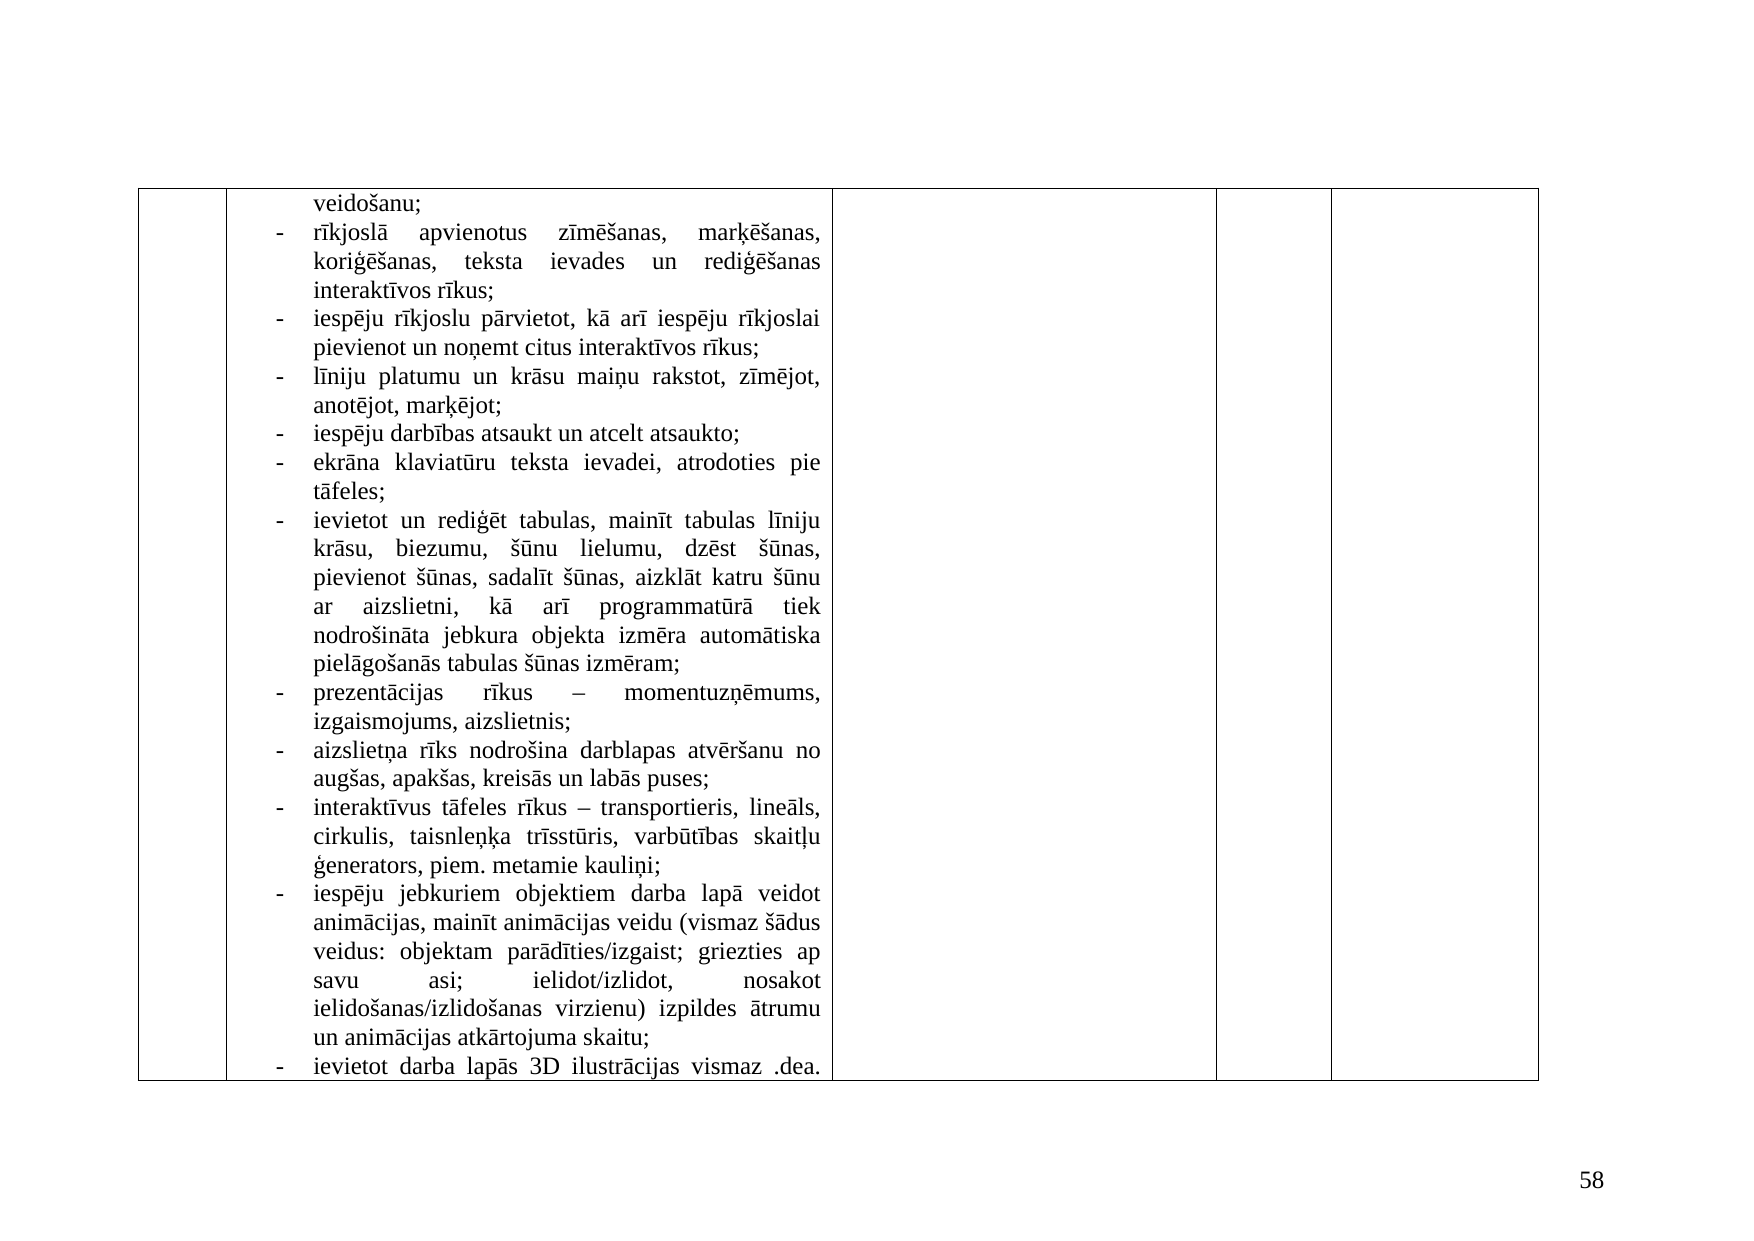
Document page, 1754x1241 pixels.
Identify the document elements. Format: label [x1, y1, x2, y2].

table_cell [227, 189, 832, 1080]
table_cell [139, 189, 226, 1080]
table_cell [833, 189, 1216, 1080]
